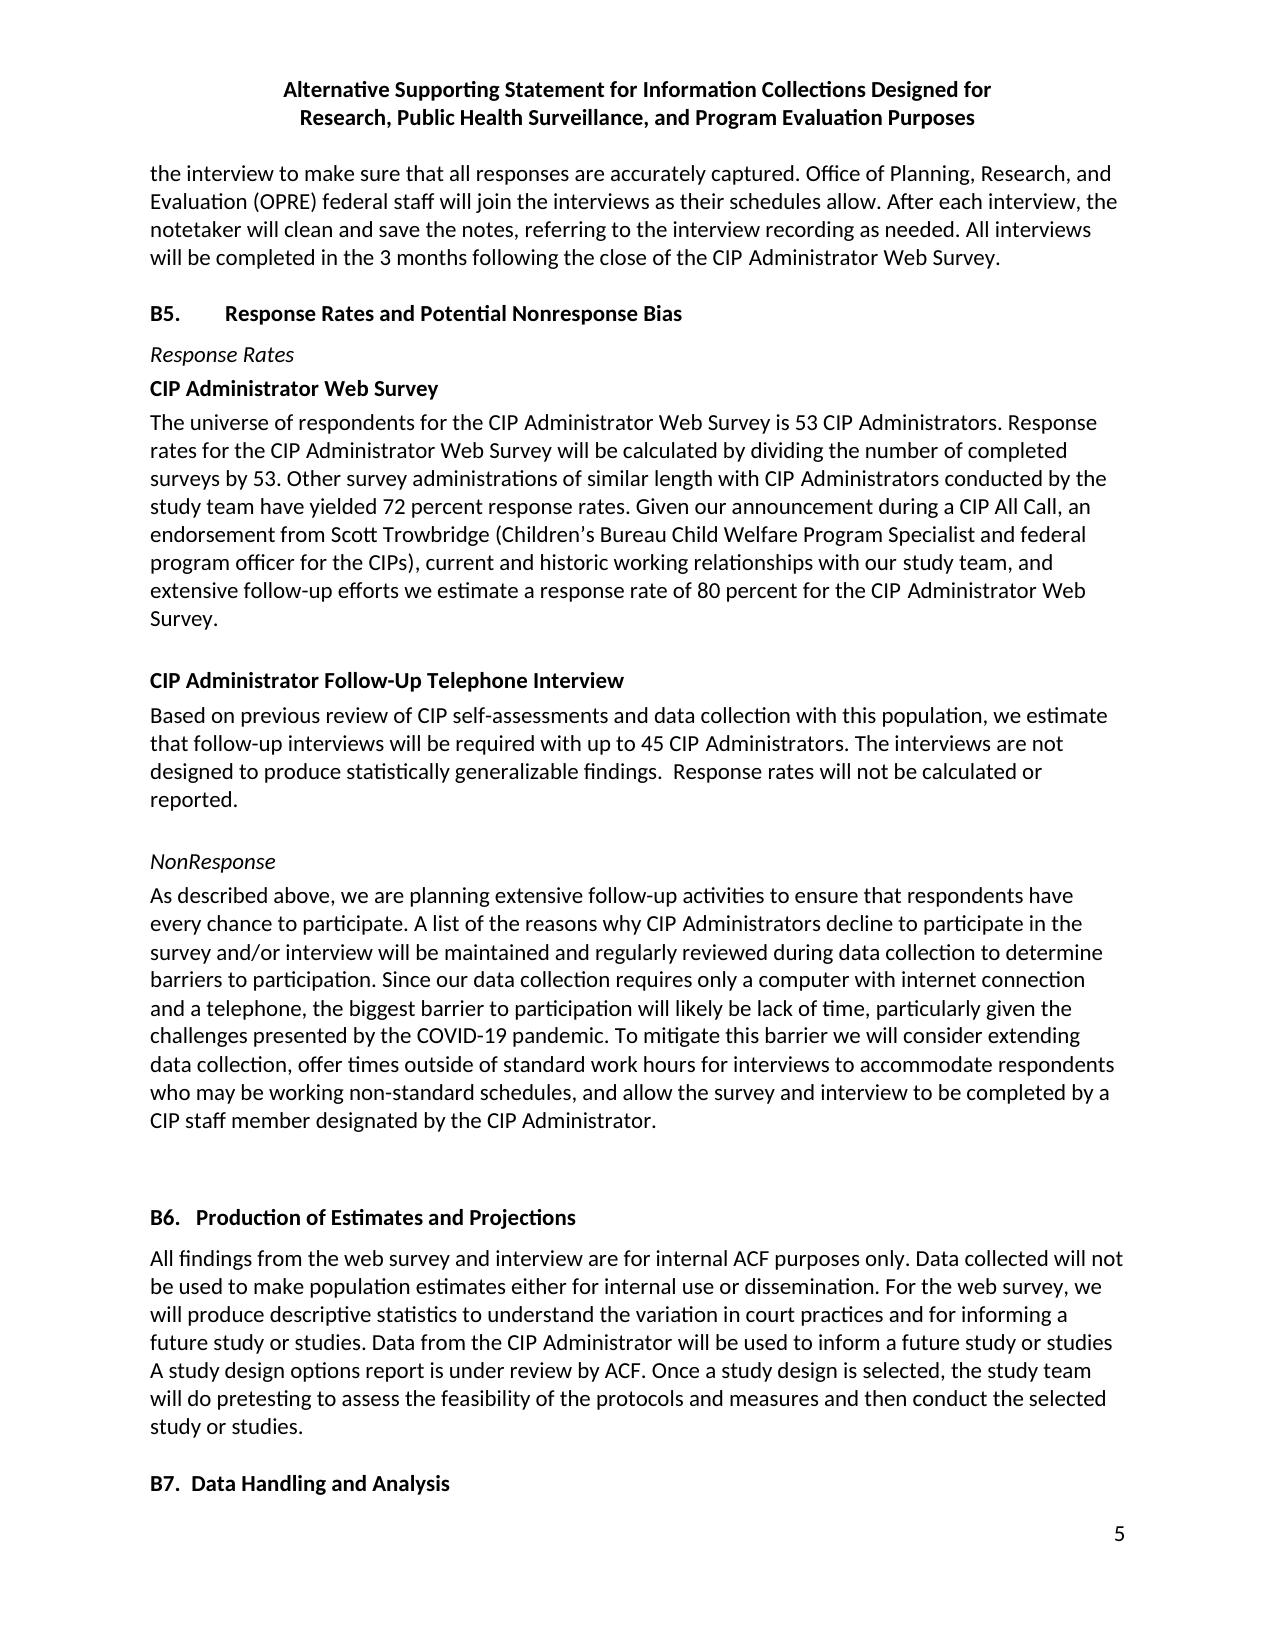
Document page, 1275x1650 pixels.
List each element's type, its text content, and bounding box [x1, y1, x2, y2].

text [150, 159, 1125, 271]
text Based on previous review of CIP self-assessments and data collection with this population, we estimate that follow-up interviews will be required with up to 45 CIP Administrators. The interviews are not designed to produce statistically generalizable findings. Response rates will not be calculated or reported. [150, 701, 1125, 813]
text NonResponse [150, 847, 1125, 875]
text As described above, we are planning extensive follow-up activities to ensure that respondents have every chance to participate. A list of the reasons why CIP Administrators decline to participate in the survey and/or interview will be maintained and regularly reviewed during data collection to determine barriers to participation. Since our data collection requires only a computer with internet connection and a telephone, the biggest barrier to participation will likely be lack of time, particularly given the challenges presented by the COVID-19 pandemic. To mitigate this barrier we will consider extending data collection, offer times outside of standard work hours for interviews to accommodate respondents who may be working non-standard schedules, and allow the survey and interview to be completed by a CIP staff member designated by the CIP Administrator. [150, 882, 1125, 1134]
text CIP Administrator Web Survey [150, 374, 1125, 402]
text CIP Administrator Follow-Up Telephone Interview [150, 667, 1125, 695]
text The universe of respondents for the CIP Administrator Web Survey is 53 CIP Administrators. Response rates for the CIP Administrator Web Survey will be calculated by dividing the number of completed surveys by 53. Other survey administrations of similar length with CIP Administrators conducted by the study team have yielded 72 percent response rates. Given our announcement during a CIP All Call, an endorsement from Scott Trowbridge (Children’s Bureau Child Welfare Program Specialist and federal program officer for the CIPs), current and historic working relationships with our study team, and extensive follow-up efforts we estimate a response rate of 80 percent for the CIP Administrator Web Survey. [150, 408, 1125, 632]
text Response Rates [150, 340, 1125, 368]
text All findings from the web survey and interview are for internal ACF purposes only. Data collected will not be used to make population estimates either for internal use or dissemination. For the web survey, we will produce descriptive statistics to understand the variation in court practices and for informing a future study or studies. Data from the CIP Administrator will be used to inform a future study or studies A study design options report is under review by ACF. Once a study design is selected, the study team will do pretesting to assess the feasibility of the protocols and measures and then conduct the selected study or studies. [150, 1244, 1125, 1440]
text B7. Data Handling and Analysis [150, 1469, 1125, 1497]
text B5. Response Rates and Potential Nonresponse Bias [150, 299, 1125, 327]
text B6. Production of Estimates and Projections [150, 1203, 1125, 1231]
